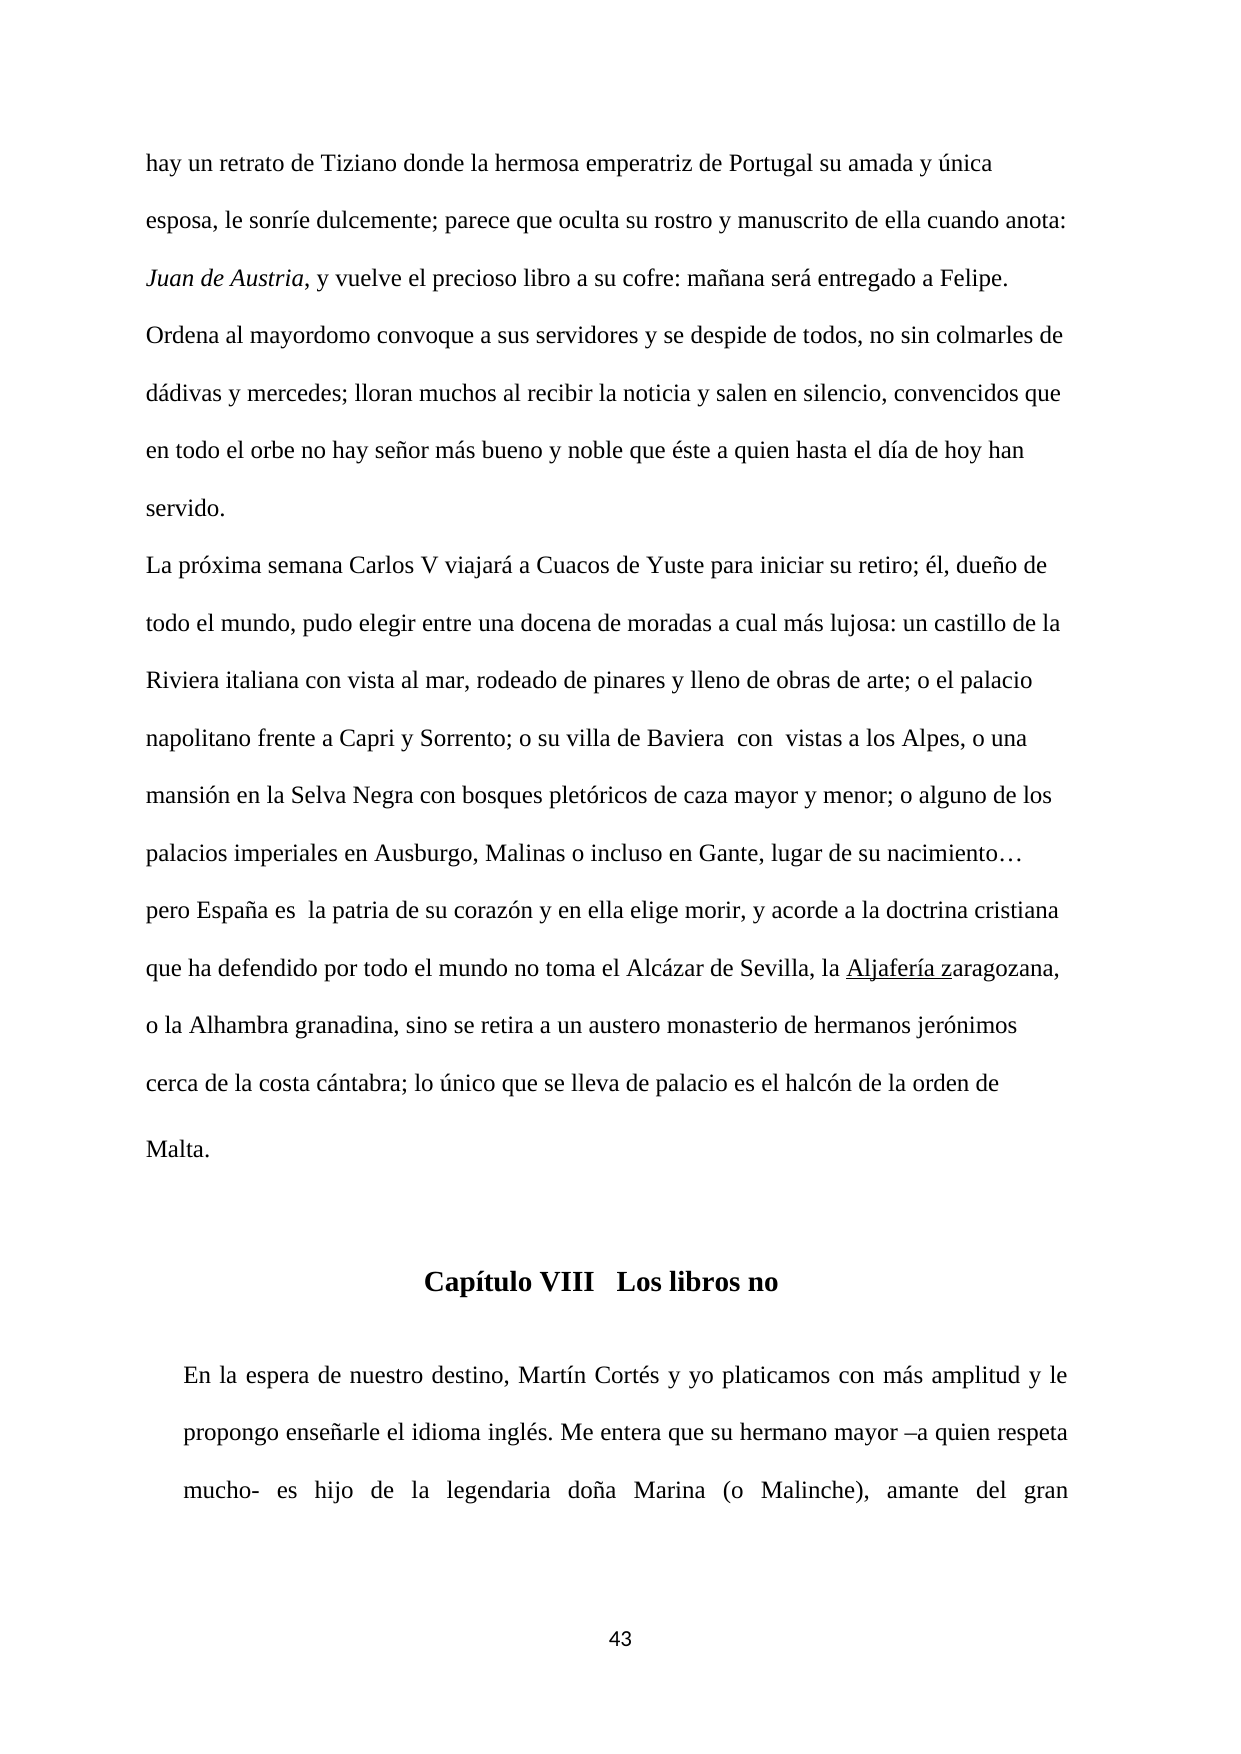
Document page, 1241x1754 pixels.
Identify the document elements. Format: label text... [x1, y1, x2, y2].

text Ordena al mayordomo convoque a sus servidores y se despide de todos, no sin colmarles de dádivas y mercedes; lloran muchos al recibir la noticia y salen en silencio, convencidos que en todo el orbe no hay señor más bueno y noble que éste a quien hasta el día de hoy han servido. [146, 320, 1069, 521]
text La próxima semana Carlos V viajará a Cuacos de Yuste para iniciar su retiro; él, dueño de todo el mundo, pudo elegir entre una docena de moradas a cual más lujosa: un castillo de la Riviera italiana con vista al mar, rodeado de pinares y lleno de obras de arte; o el palacio napolitano frente a Capri y Sorrento; o su villa de Baviera con vistas a los Alpes, o una mansión en la Selva Negra con bosques pletóricos de caza mayor y menor; o alguno de los palacios imperiales en Ausburgo, Malinas o incluso en Gante, lugar de su nacimiento… pero España es la patria de su corazón y en ella elige morir, y acorde a la doctrina cristiana que ha defendido por todo el mundo no toma el Alcázar de Sevilla, la Aljafería zaragozana, o la Alhambra granadina, sino se retira a un austero monasterio de hermanos jerónimos cerca de la costa cántabra; lo único que se lleva de palacio es el halcón de la orden de Malta. [146, 550, 1069, 1163]
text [146, 148, 1069, 291]
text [177, 1360, 1063, 1504]
text Capítulo VIII Los libros no [183, 1264, 1069, 1298]
